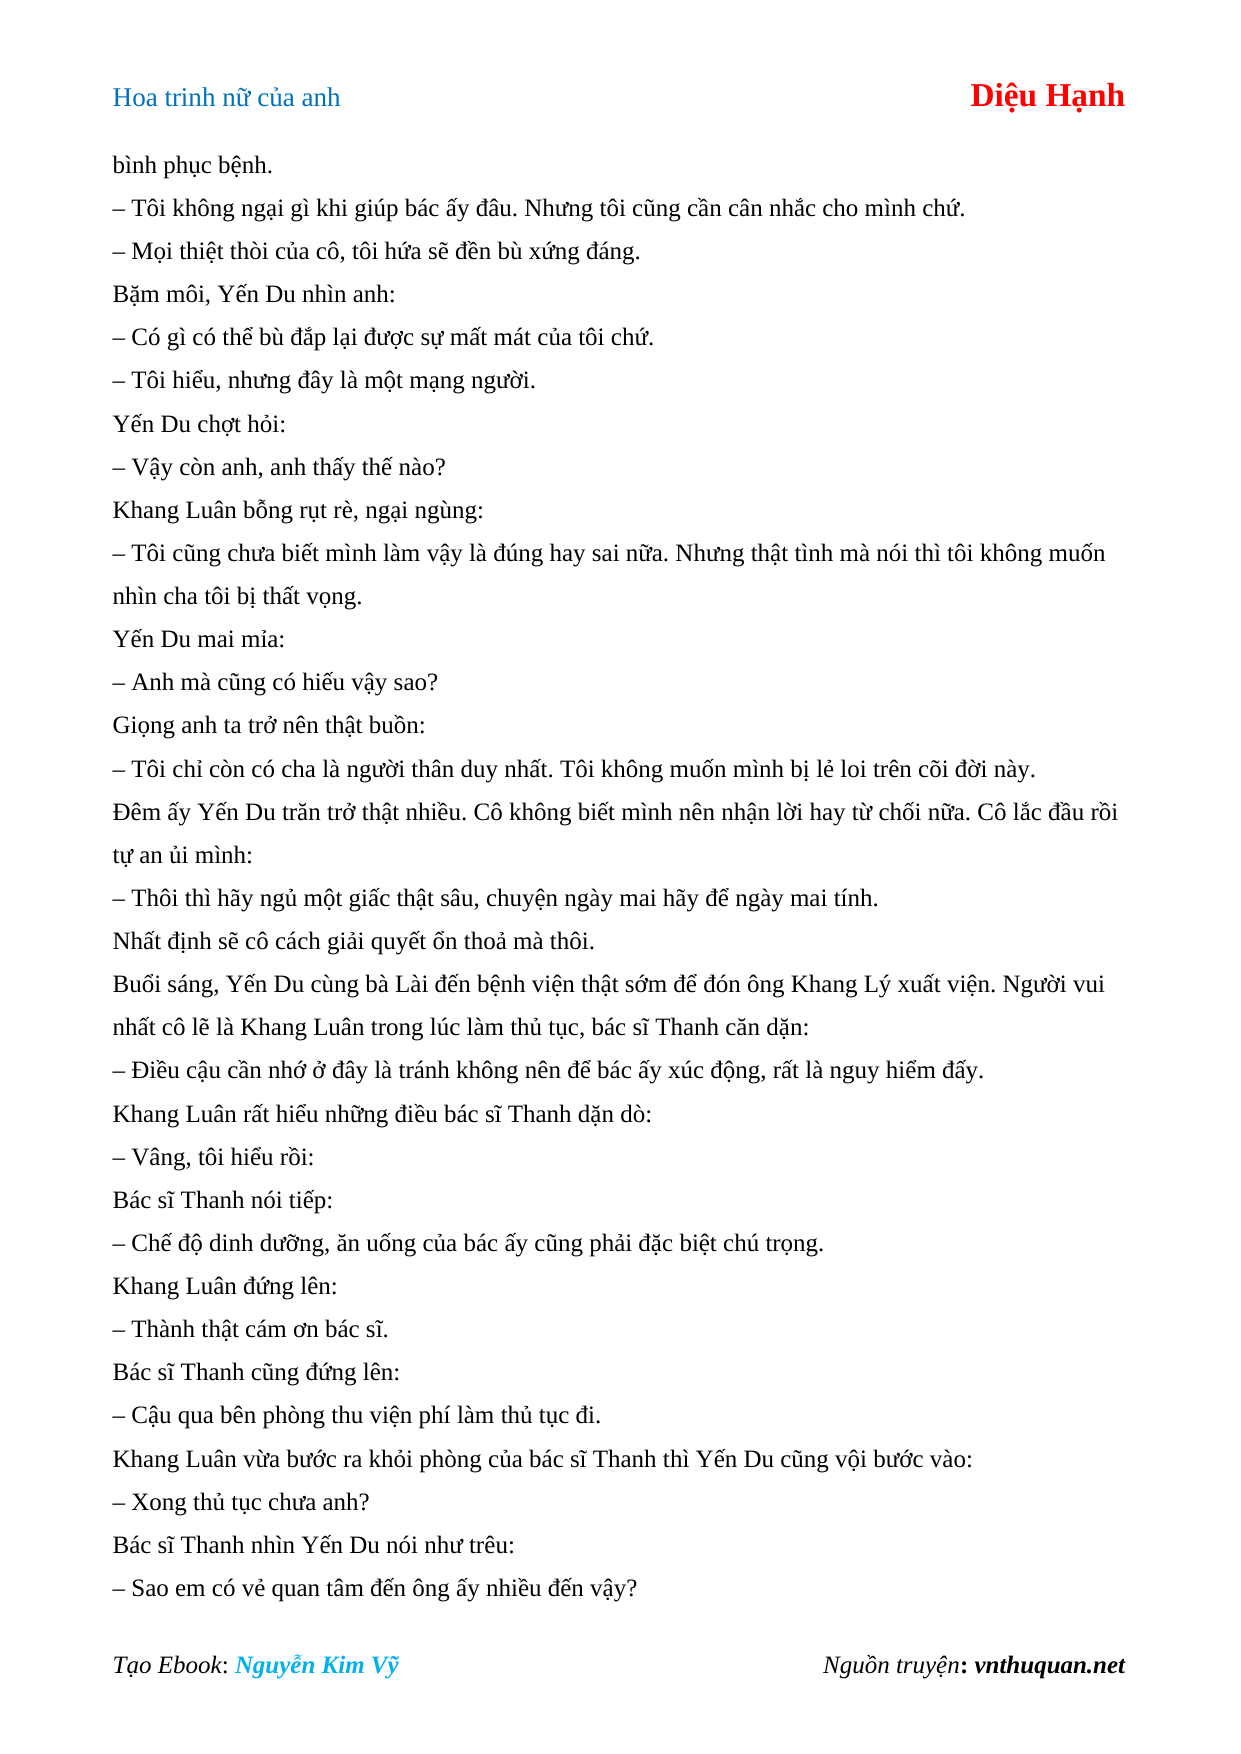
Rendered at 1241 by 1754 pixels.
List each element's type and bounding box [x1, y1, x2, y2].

text [112, 150, 1128, 1602]
